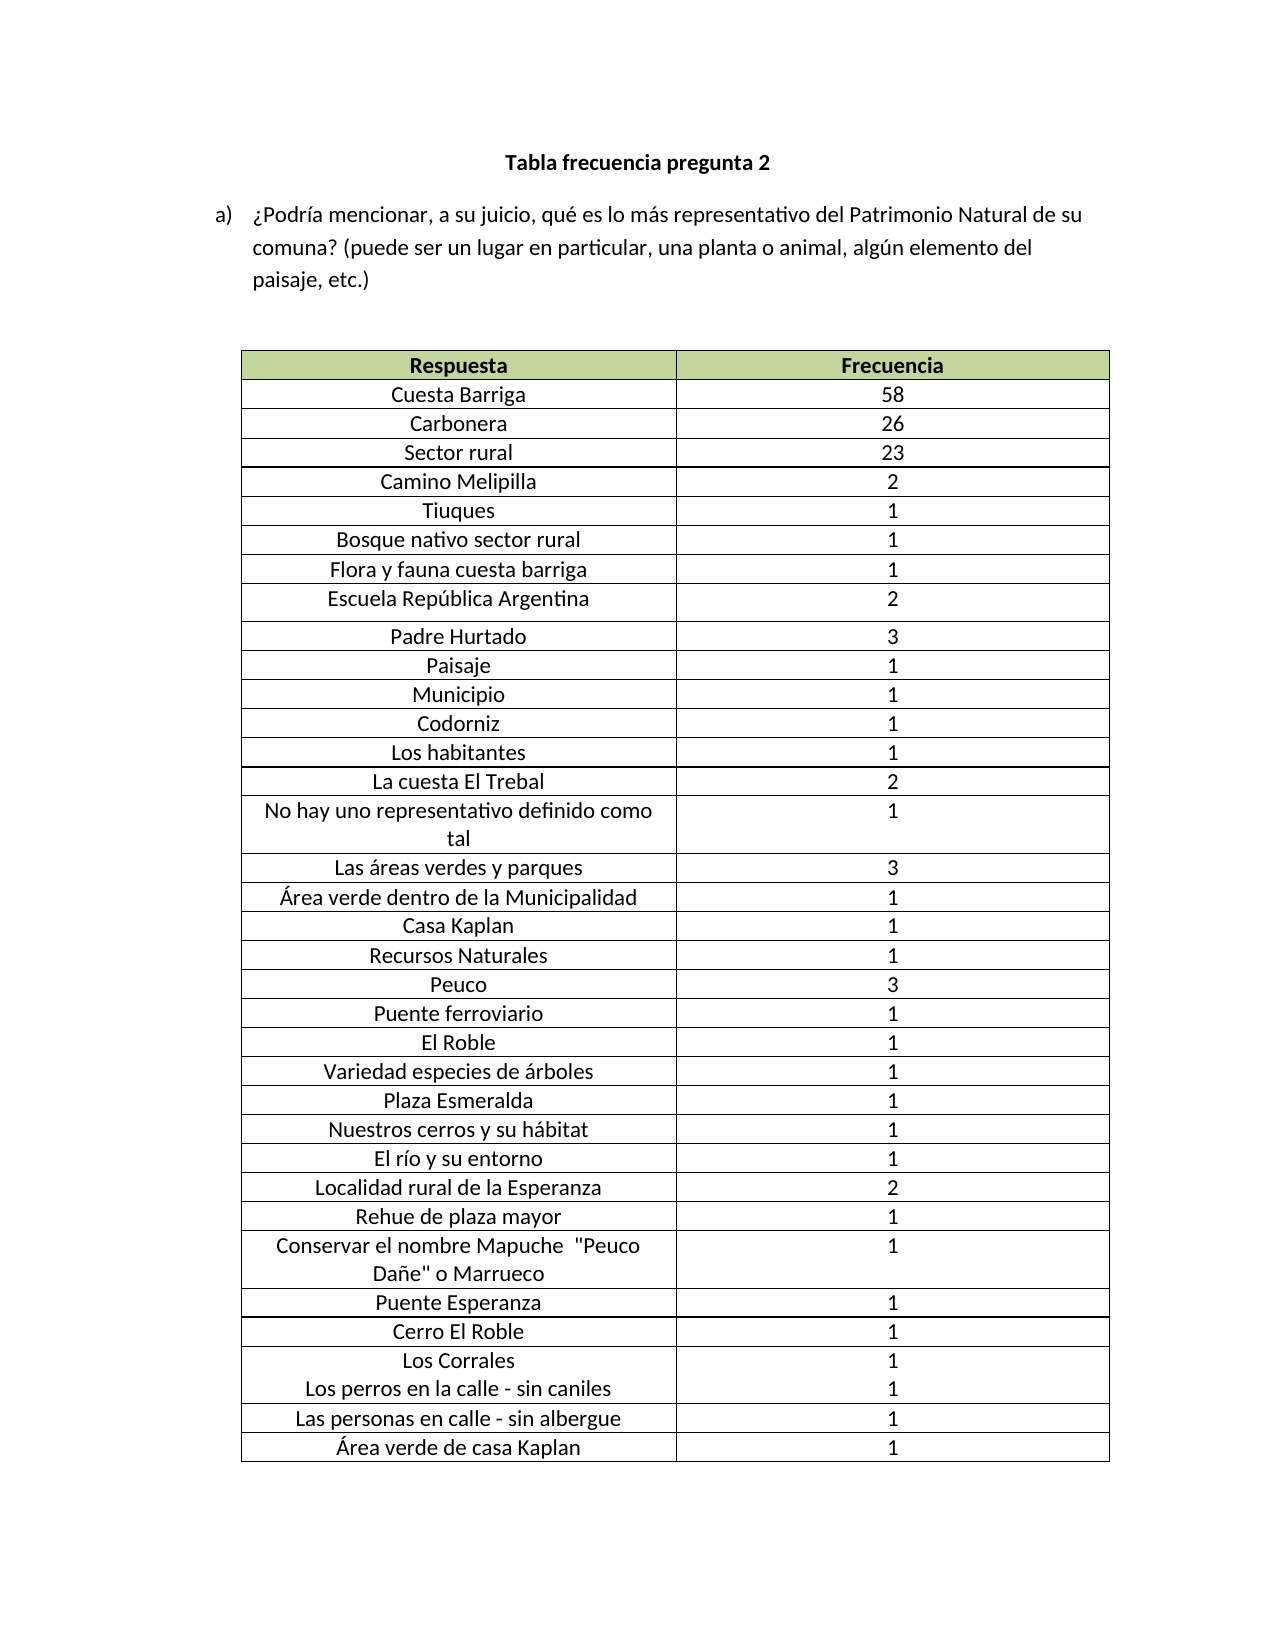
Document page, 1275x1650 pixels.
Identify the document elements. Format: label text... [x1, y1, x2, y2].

table_cell El río y su entorno [242, 1144, 676, 1172]
table_cell 1 [677, 1086, 1109, 1114]
table_cell Casa Kaplan [242, 912, 676, 940]
table_header Respuesta [242, 351, 676, 379]
table_cell Codorniz [242, 709, 676, 737]
table_cell 1 [677, 1289, 1109, 1316]
table_cell Rehue de plaza mayor [242, 1202, 676, 1230]
table_cell Puente ferroviario [242, 999, 676, 1027]
table_cell Flora y fauna cuesta barriga [242, 555, 676, 583]
table_cell 1 [677, 1318, 1109, 1346]
table_cell 1 [677, 941, 1109, 969]
table_cell 26 [677, 409, 1109, 437]
table_cell Carbonera [242, 409, 676, 437]
table_cell 58 [677, 380, 1109, 408]
table_cell 1 [677, 912, 1109, 940]
table_cell Cerro El Roble [242, 1318, 676, 1346]
list ¿Podría mencionar, a su juicio, qué es lo más representativo del Patrimonio Natural de su comuna? (puede ser un lugar en particular, una planta o animal, algún elemento del paisaje, etc.) [215, 201, 1098, 293]
table_cell La cuesta El Trebal [242, 768, 676, 795]
table_cell 3 [677, 622, 1109, 650]
table_cell 1 [677, 1433, 1109, 1461]
table_cell 1 [677, 1231, 1109, 1287]
table_cell 1 [677, 1144, 1109, 1172]
table_cell 1 [677, 1028, 1109, 1056]
table_cell 1 [677, 497, 1109, 524]
table_cell 1 1 [677, 1347, 1109, 1403]
table_cell Municipio [242, 680, 676, 708]
table_cell Las áreas verdes y parques [242, 854, 676, 882]
table_cell 1 [677, 1057, 1109, 1085]
table_cell No hay uno representativo definido como tal [242, 796, 676, 852]
table_cell Tiuques [242, 497, 676, 524]
table_cell 1 [677, 709, 1109, 737]
table_cell Recursos Naturales [242, 941, 676, 969]
table_cell 3 [677, 970, 1109, 998]
table_cell 1 [677, 1404, 1109, 1432]
table_cell 3 [677, 854, 1109, 882]
table_cell 2 [677, 584, 1109, 621]
table_header Frecuencia [677, 351, 1109, 379]
table_cell 1 [677, 883, 1109, 911]
table_cell Nuestros cerros y su hábitat [242, 1115, 676, 1143]
table_cell Las personas en calle - sin albergue [242, 1404, 676, 1432]
table_cell 2 [677, 468, 1109, 496]
table_cell 23 [677, 439, 1109, 466]
table_cell Bosque nativo sector rural [242, 526, 676, 554]
table_cell Conservar el nombre Mapuche "Peuco Dañe" o Marrueco [242, 1231, 676, 1287]
table_cell Los habitantes [242, 738, 676, 766]
text Tabla frecuencia pregunta 2 [177, 148, 1098, 176]
table_cell Paisaje [242, 651, 676, 679]
table_cell 1 [677, 526, 1109, 554]
table_cell Plaza Esmeralda [242, 1086, 676, 1114]
table_cell 1 [677, 651, 1109, 679]
table_cell 2 [677, 1173, 1109, 1201]
table_cell 1 [677, 1115, 1109, 1143]
table_cell Peuco [242, 970, 676, 998]
table_cell Cuesta Barriga [242, 380, 676, 408]
table_cell 1 [677, 555, 1109, 583]
table_cell Área verde de casa Kaplan [242, 1433, 676, 1461]
table_cell Puente Esperanza [242, 1289, 676, 1316]
table_cell Área verde dentro de la Municipalidad [242, 883, 676, 911]
table_cell Sector rural [242, 439, 676, 466]
table_cell 2 [677, 768, 1109, 795]
table_cell Los Corrales Los perros en la calle - sin caniles [242, 1347, 676, 1403]
table_cell 1 [677, 999, 1109, 1027]
table_cell El Roble [242, 1028, 676, 1056]
table_cell Localidad rural de la Esperanza [242, 1173, 676, 1201]
table_cell Variedad especies de árboles [242, 1057, 676, 1085]
table_cell 1 [677, 796, 1109, 852]
table_cell Escuela República Argentina [242, 584, 676, 621]
table_cell 1 [677, 1202, 1109, 1230]
table_cell Padre Hurtado [242, 622, 676, 650]
table_cell Camino Melipilla [242, 468, 676, 496]
table_cell 1 [677, 738, 1109, 766]
table_cell 1 [677, 680, 1109, 708]
